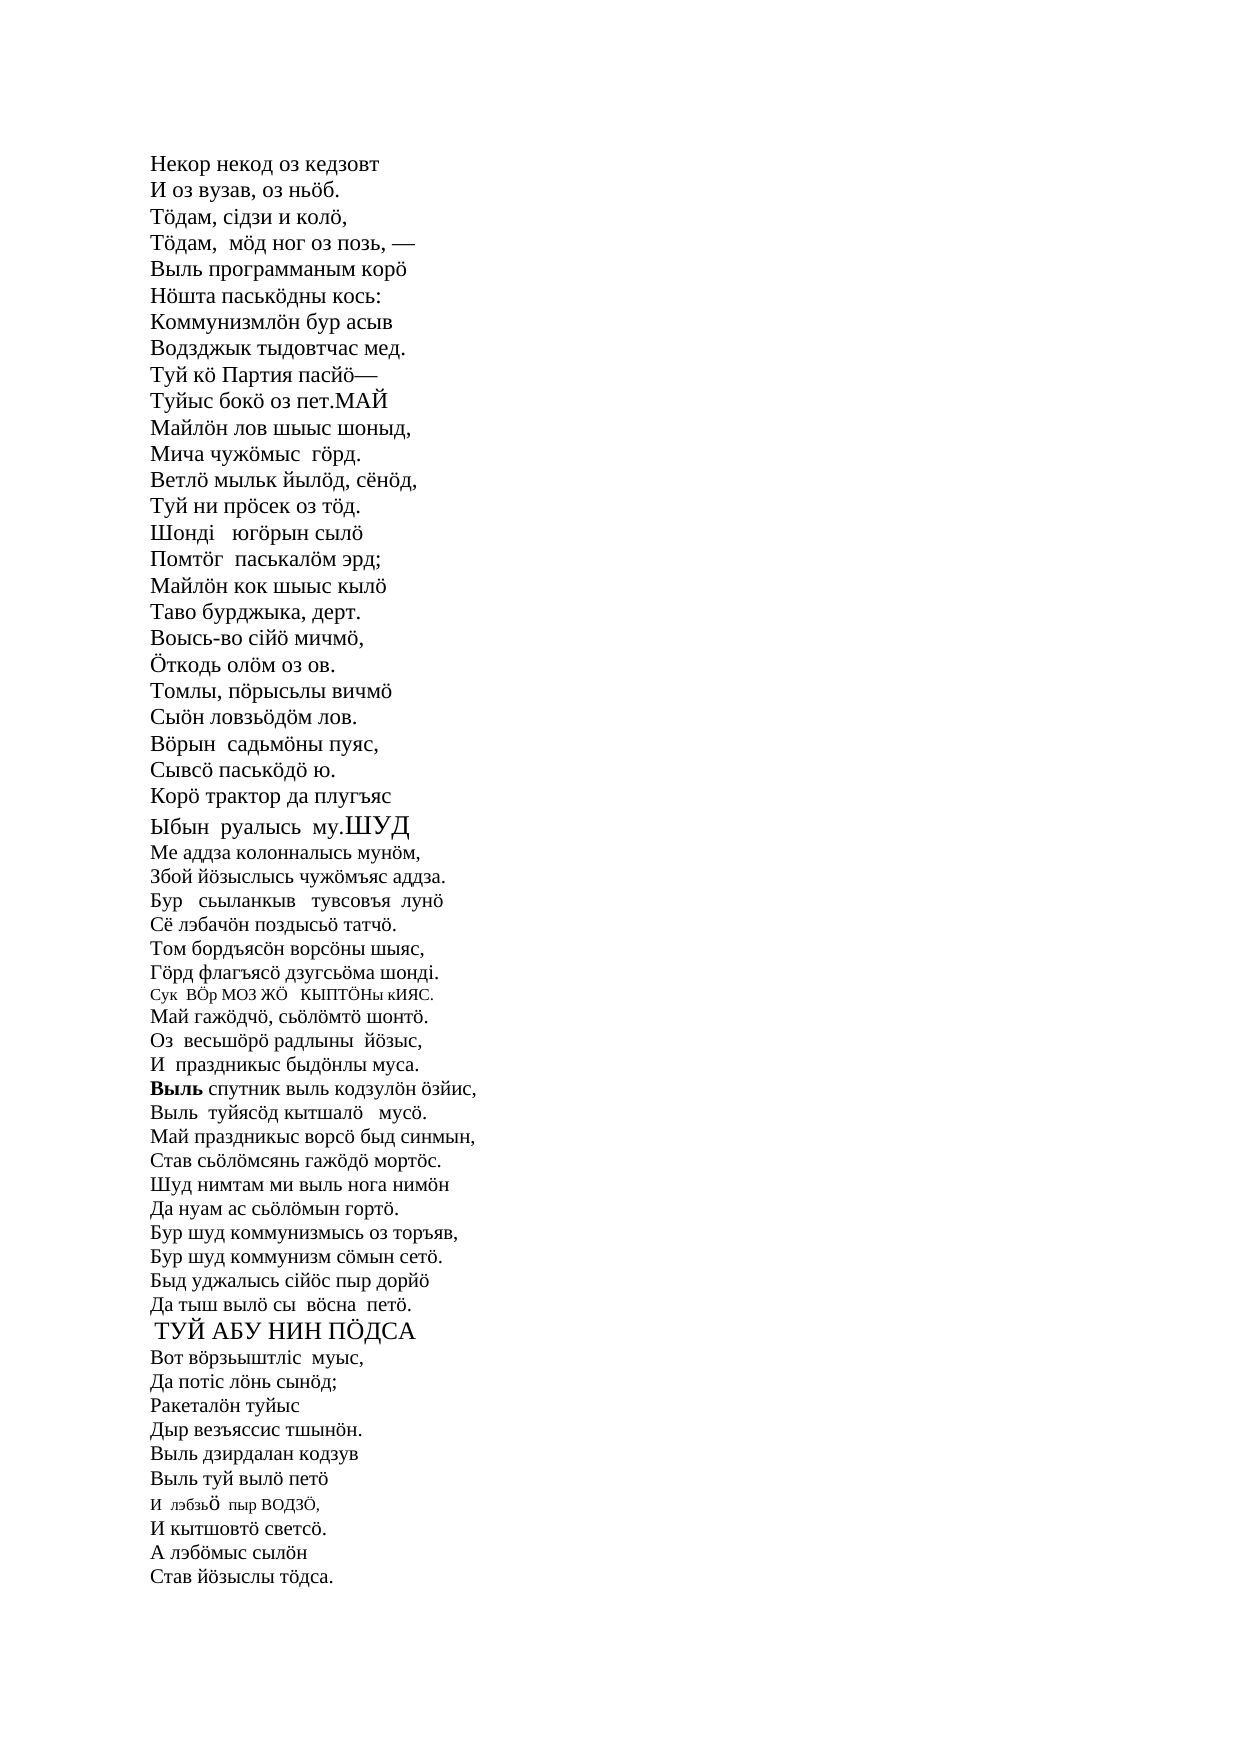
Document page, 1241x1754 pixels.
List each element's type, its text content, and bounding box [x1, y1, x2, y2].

text И кытшовтö светсö. [150, 1516, 1090, 1540]
text Вот вöрзьыштлiс муыс, Да потiс лöнь сынöд; Ракеталöн туйыс Дыр везъяссис тшынöн. [150, 1345, 1090, 1441]
text Вöрын садьмöны пуяс, Сывсö паськöдö ю. Корö трактор да плугъяс Ыбын руалысь му.ШУД [150, 730, 1090, 840]
text Ме аддза колонналысь мунöм, Збой йöзыслысь чужöмъяс аддза. Бур сьыланкыв тувсовъя лунö Сё лэбачöн поздысьö татчö. [150, 840, 1090, 936]
text Оз весьшöрö радлыны йöзыс, И праздникыс быдöнлы муса. Выль спутник выль кодзулöн öзйис, Выль туйясöд кытшалö мусö. [150, 1028, 1090, 1124]
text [150, 150, 1090, 413]
text И лэбзьö пыр ВОДЗÖ, [150, 1489, 1090, 1516]
text Воысь-во сiйö мичмö, Öткодь олöм оз ов. Томлы, пöрысьлы вичмö Сыöн ловзьöдöм лов. [150, 624, 1090, 730]
text Бур шуд коммунизмысь оз торъяв, Бур шуд коммунизм сöмын сетö. Быд уджалысь сiйöс пыр дорйö Да тыш вылö сы вöсна петö. [150, 1220, 1090, 1316]
text Том бордъясöн ворсöны шыяс, Гöрд флагъясö дзугсьöма шондi. [150, 936, 1090, 984]
text Сук ВÖр МОЗ ЖÖ КЫПТÖНы кИЯС. [150, 984, 1090, 1003]
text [150, 1540, 1090, 1588]
text Майлöн лов шыыс шоныд, Мича чужöмыс гöрд. Ветлö мыльк йылöд, сёнöд, Туй ни прöсек оз тöд. [150, 413, 1090, 519]
text Май праздникыс ворсö быд синмын, Став сьöлöмсянь гажöдö мортöс. Шуд нимтам ми выль нога нимöн Да нуам ас сьöлöмын гортö. [150, 1124, 1090, 1220]
text Выль дзирдалан кодзув Выль туй вылö петö [150, 1441, 1090, 1489]
text Шондi югöрын сылö Помтöг паськалöм эрд; Майлöн кок шыыс кылö Таво бурджыка, дерт. [150, 519, 1090, 624]
text Май гажöдчö, сьöлöмтö шонтö. [150, 1003, 1090, 1028]
text ТУЙ АБУ НИН ПÖДСА [150, 1316, 1090, 1345]
